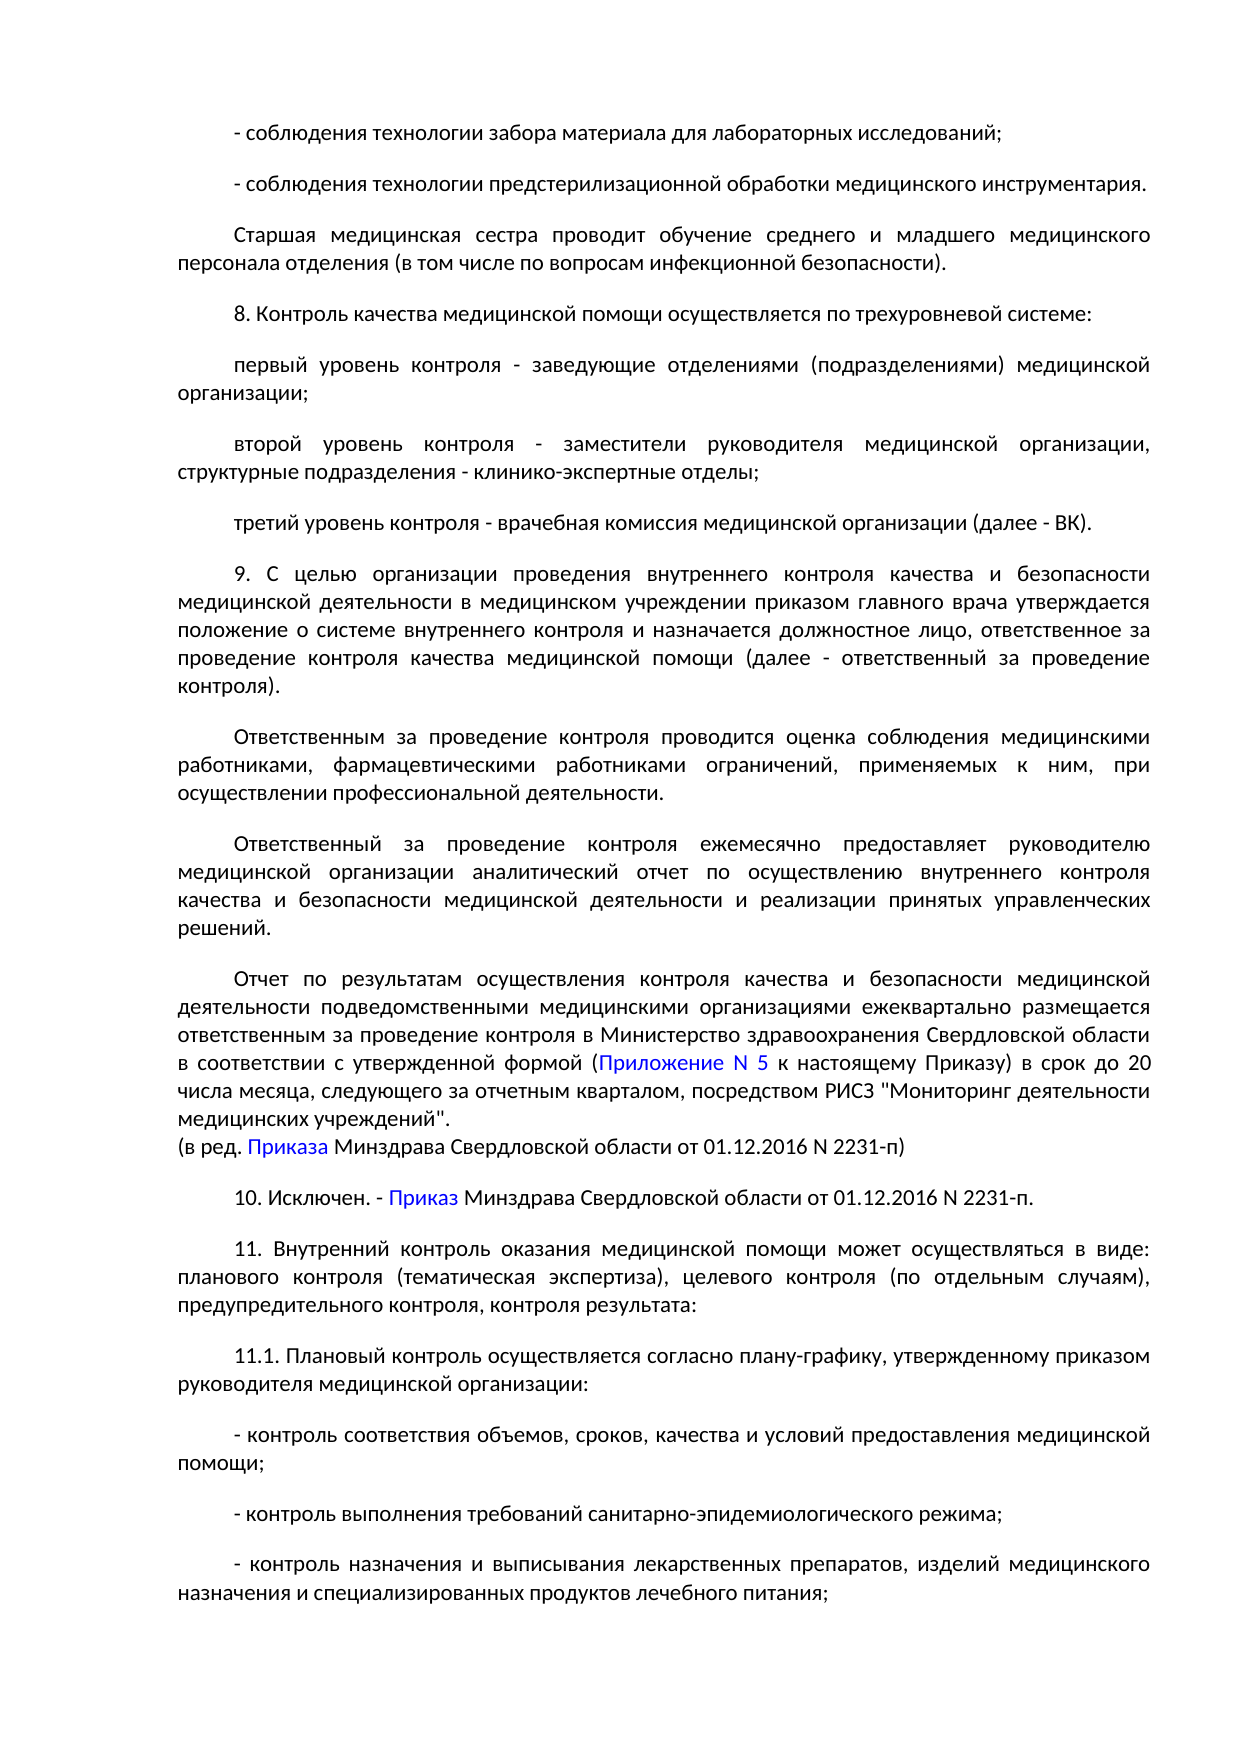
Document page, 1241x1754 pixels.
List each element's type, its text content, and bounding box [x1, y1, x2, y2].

text Ответственным за проведение контроля проводится оценка соблюдения медицинскими работниками, фармацевтическими работниками ограничений, применяемых к ним, при осуществлении профессиональной деятельности. [177, 722, 1152, 806]
text - контроль выполнения требований санитарно-эпидемиологического режима; [177, 1499, 1152, 1527]
text 11. Внутренний контроль оказания медицинской помощи может осуществляться в виде: планового контроля (тематическая экспертиза), целевого контроля (по отдельным случаям), предупредительного контроля, контроля результата: [177, 1234, 1152, 1318]
text 10. Исключен. - Приказ Минздрава Свердловской области от 01.12.2016 N 2231-п. [177, 1183, 1152, 1211]
text третий уровень контроля - врачебная комиссия медицинской организации (далее - ВК). [177, 508, 1152, 536]
text - соблюдения технологии забора материала для лабораторных исследований; [177, 118, 1152, 146]
text первый уровень контроля - заведующие отделениями (подразделениями) медицинской организации; [177, 350, 1152, 406]
text 8. Контроль качества медицинской помощи осуществляется по трехуровневой системе: [177, 299, 1152, 327]
text (в ред. Приказа Минздрава Свердловской области от 01.12.2016 N 2231-п) [177, 1132, 1152, 1160]
text - контроль соответствия объемов, сроков, качества и условий предоставления медицинской помощи; [177, 1420, 1152, 1476]
text Ответственный за проведение контроля ежемесячно предоставляет руководителю медицинской организации аналитический отчет по осуществлению внутреннего контроля качества и безопасности медицинской деятельности и реализации принятых управленческих решений. [177, 829, 1152, 941]
text 9. С целью организации проведения внутреннего контроля качества и безопасности медицинской деятельности в медицинском учреждении приказом главного врача утверждается положение о системе внутреннего контроля и назначается должностное лицо, ответственное за проведение контроля качества медицинской помощи (далее - ответственный за проведение контроля). [177, 559, 1152, 699]
text Отчет по результатам осуществления контроля качества и безопасности медицинской деятельности подведомственными медицинскими организациями ежеквартально размещается ответственным за проведение контроля в Министерство здравоохранения Свердловской области в соответствии с утвержденной формой (Приложение N 5 к настоящему Приказу) в срок до 20 числа месяца, следующего за отчетным кварталом, посредством РИСЗ "Мониторинг деятельности медицинских учреждений". [177, 964, 1152, 1132]
text второй уровень контроля - заместители руководителя медицинской организации, структурные подразделения - клинико-экспертные отделы; [177, 429, 1152, 485]
text 11.1. Плановый контроль осуществляется согласно плану-графику, утвержденному приказом руководителя медицинской организации: [177, 1341, 1152, 1397]
text - соблюдения технологии предстерилизационной обработки медицинского инструментария. [177, 169, 1152, 197]
text - контроль назначения и выписывания лекарственных препаратов, изделий медицинского назначения и специализированных продуктов лечебного питания; [177, 1549, 1152, 1606]
text Старшая медицинская сестра проводит обучение среднего и младшего медицинского персонала отделения (в том числе по вопросам инфекционной безопасности). [177, 220, 1152, 276]
